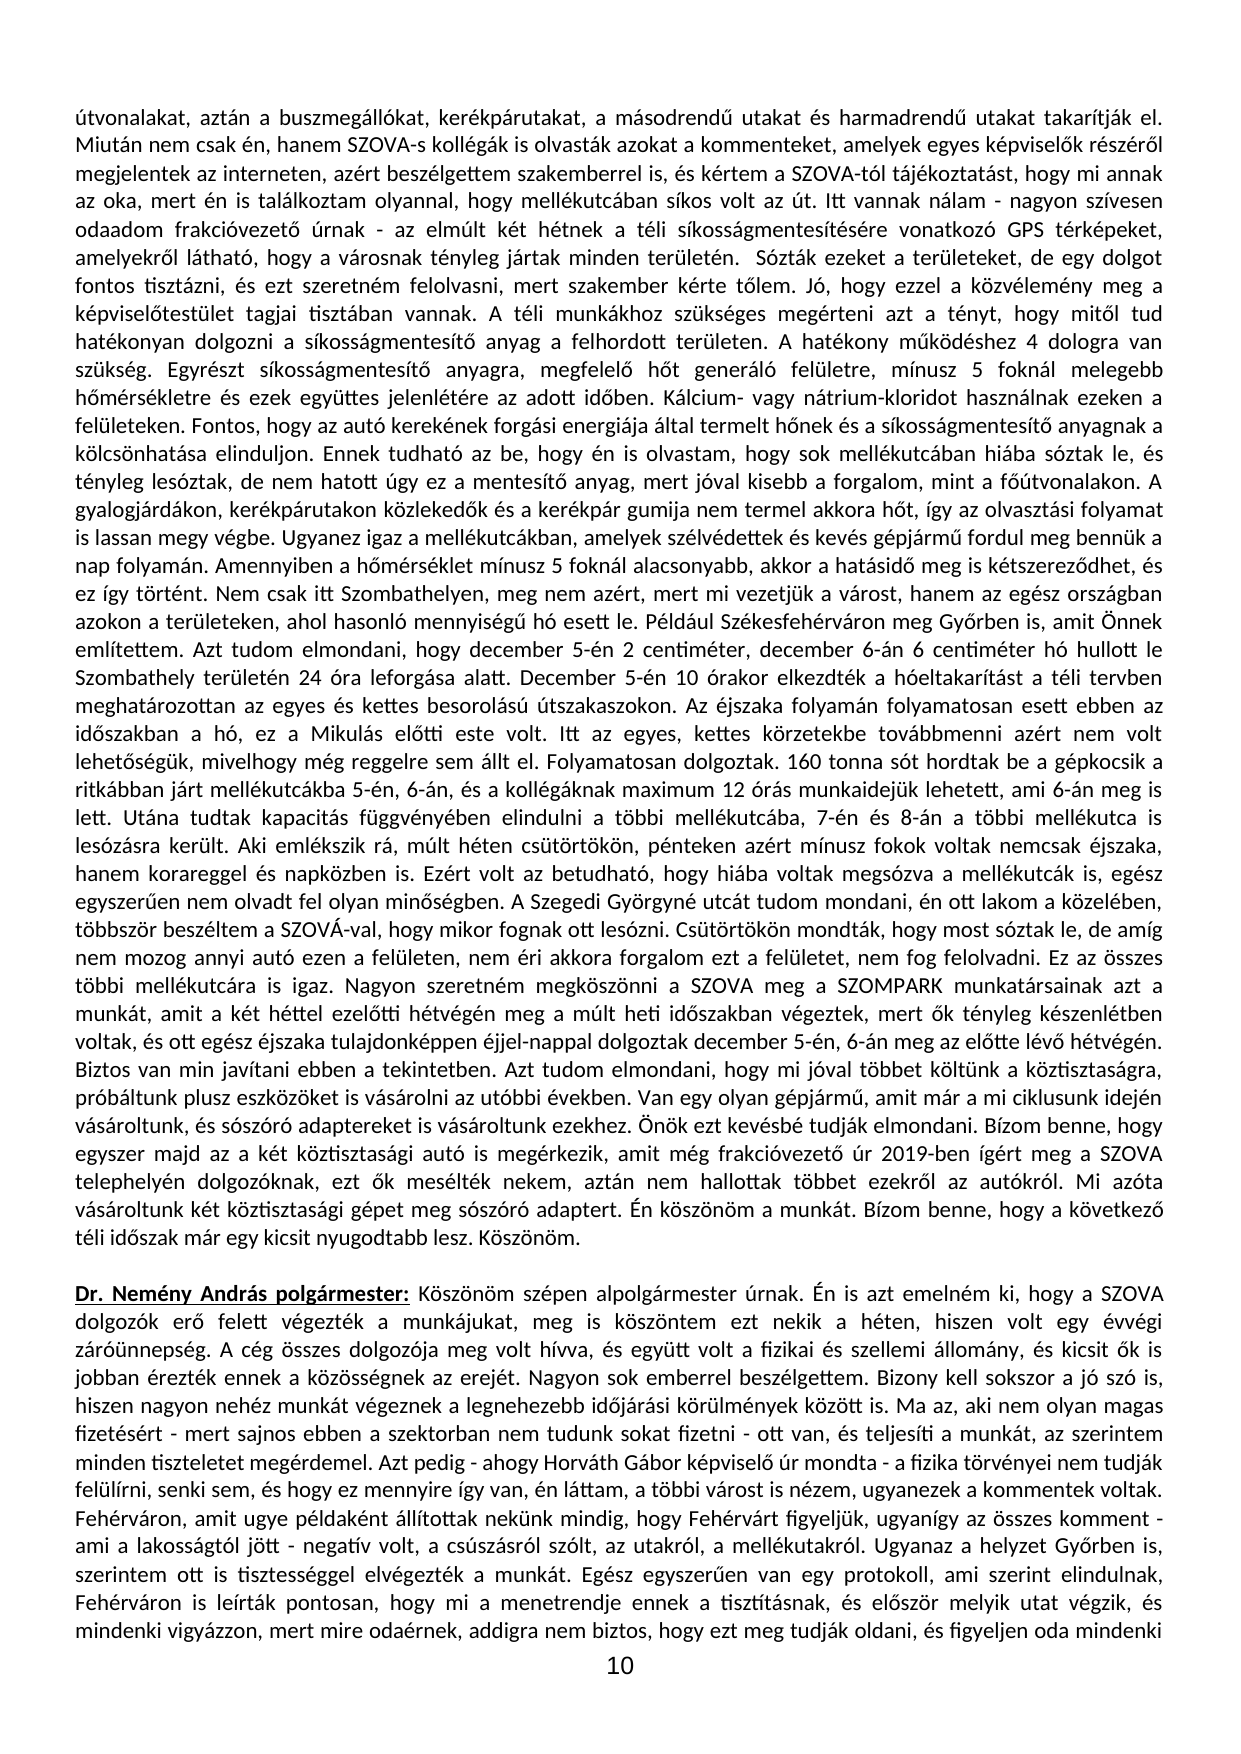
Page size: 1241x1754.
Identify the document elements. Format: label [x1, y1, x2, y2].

text [75, 103, 1165, 1251]
text [75, 1279, 1165, 1644]
